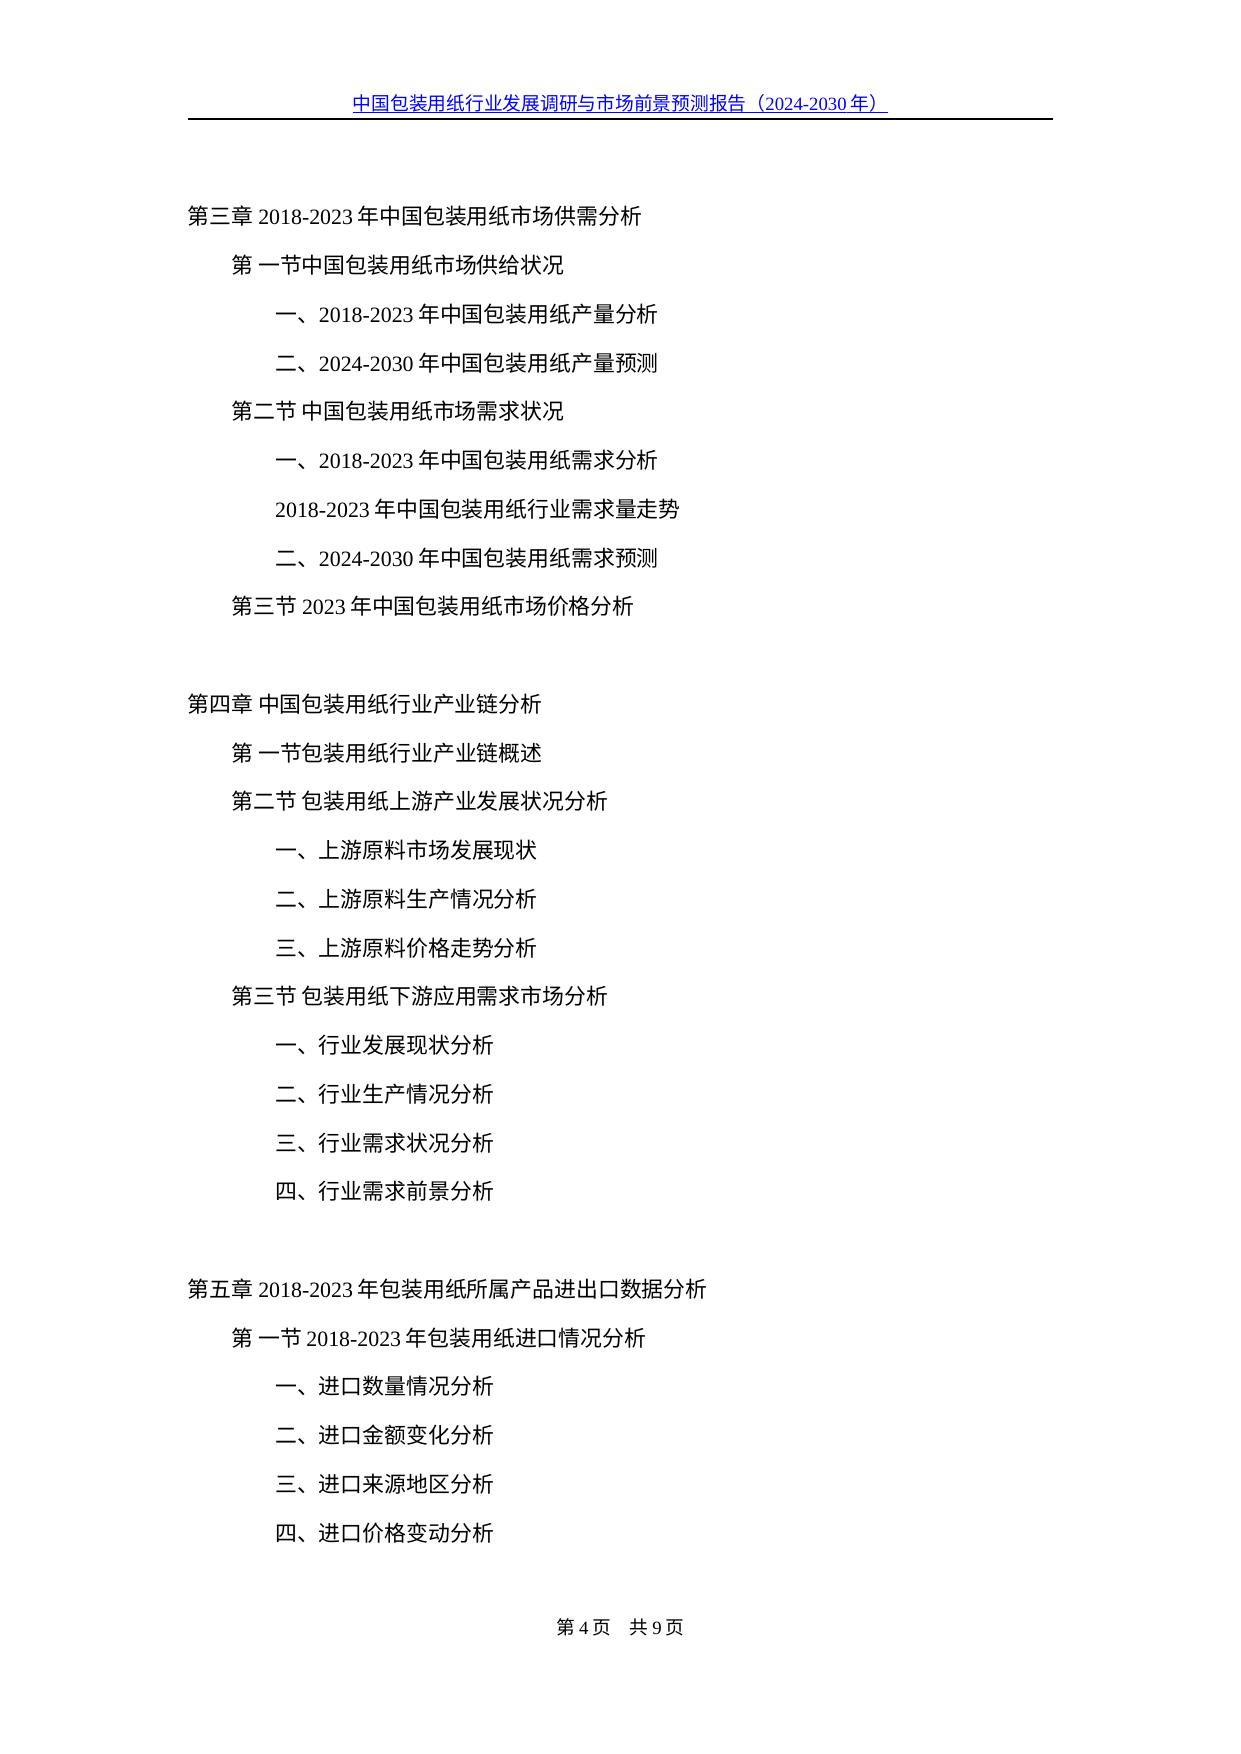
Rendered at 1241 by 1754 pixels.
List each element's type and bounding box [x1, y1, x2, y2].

text [187, 150, 1053, 1548]
